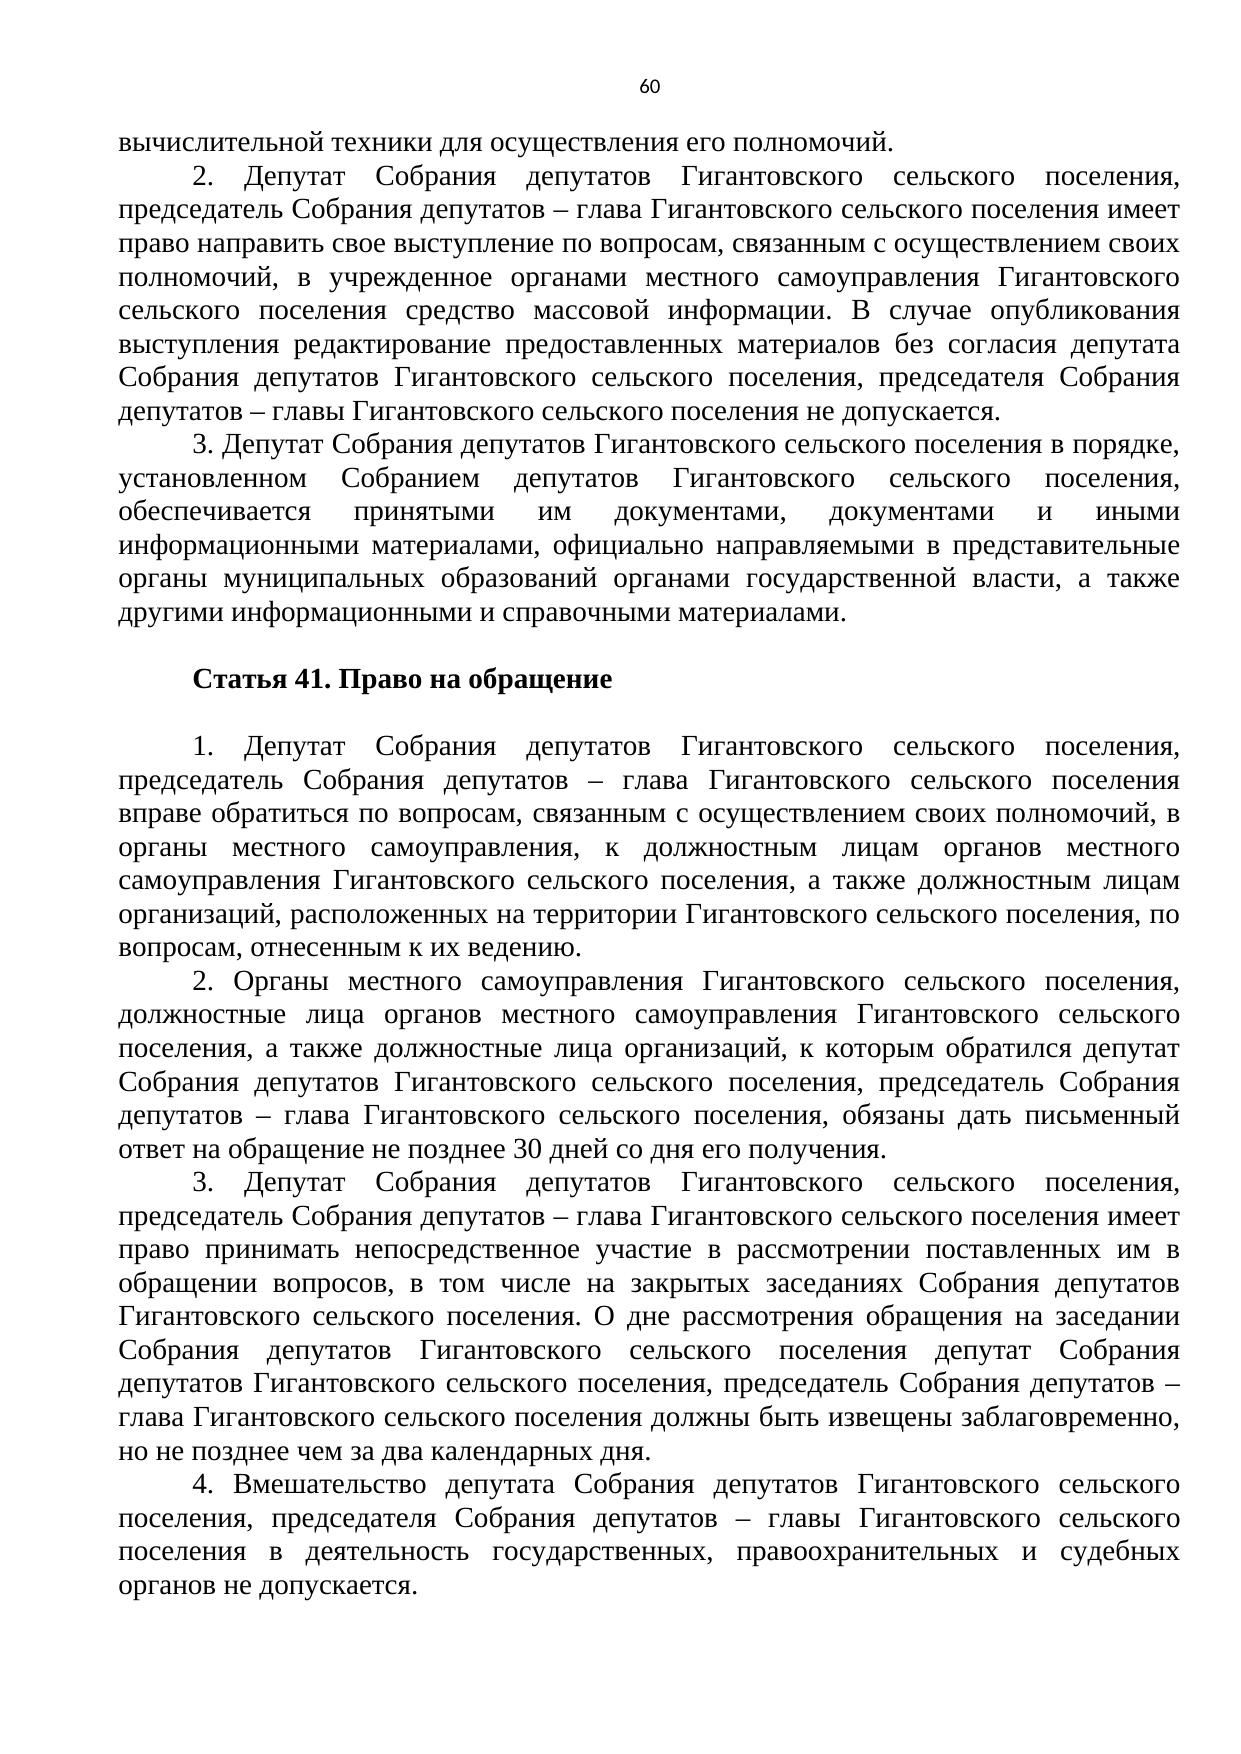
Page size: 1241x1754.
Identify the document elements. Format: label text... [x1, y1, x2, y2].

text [118, 124, 1181, 158]
text Статья 41. Право на обращение [118, 661, 1181, 695]
text 2. Депутат Собрания депутатов Гигантовского сельского поселения, председатель Собрания депутатов – глава Гигантовского сельского поселения имеет право направить свое выступление по вопросам, связанным с осуществлением своих полномочий, в учрежденное органами местного самоуправления Гигантовского сельского поселения средство массовой информации. В случае опубликования выступления редактирование предоставленных материалов без согласия депутата Собрания депутатов Гигантовского сельского поселения, председателя Собрания депутатов – главы Гигантовского сельского поселения не допускается. [118, 158, 1181, 426]
text 3. Депутат Собрания депутатов Гигантовского сельского поселения в порядке, установленном Собранием депутатов Гигантовского сельского поселения, обеспечивается принятыми им документами, документами и иными информационными материалами, официально направляемыми в представительные органы муниципальных образований органами государственной власти, а также другими информационными и справочными материалами. [118, 426, 1181, 628]
text 1. Депутат Собрания депутатов Гигантовского сельского поселения, председатель Собрания депутатов – глава Гигантовского сельского поселения вправе обратиться по вопросам, связанным с осуществлением своих полномочий, в органы местного самоуправления, к должностным лицам органов местного самоуправления Гигантовского сельского поселения, а также должностным лицам организаций, расположенных на территории Гигантовского сельского поселения, по вопросам, отнесенным к их ведению. [118, 728, 1181, 963]
text 3. Депутат Собрания депутатов Гигантовского сельского поселения, председатель Собрания депутатов – глава Гигантовского сельского поселения имеет право принимать непосредственное участие в рассмотрении поставленных им в обращении вопросов, в том числе на закрытых заседаниях Собрания депутатов Гигантовского сельского поселения. О дне рассмотрения обращения на заседании Собрания депутатов Гигантовского сельского поселения депутат Собрания депутатов Гигантовского сельского поселения, председатель Собрания депутатов – глава Гигантовского сельского поселения должны быть извещены заблаговременно, но не позднее чем за два календарных дня. [118, 1164, 1181, 1466]
text 4. Вмешательство депутата Собрания депутатов Гигантовского сельского поселения, председателя Собрания депутатов – главы Гигантовского сельского поселения в деятельность государственных, правоохранительных и судебных органов не допускается. [118, 1466, 1181, 1600]
text 2. Органы местного самоуправления Гигантовского сельского поселения, должностные лица органов местного самоуправления Гигантовского сельского поселения, а также должностные лица организаций, к которым обратился депутат Собрания депутатов Гигантовского сельского поселения, председатель Собрания депутатов – глава Гигантовского сельского поселения, обязаны дать письменный ответ на обращение не позднее 30 дней со дня его получения. [118, 963, 1181, 1164]
